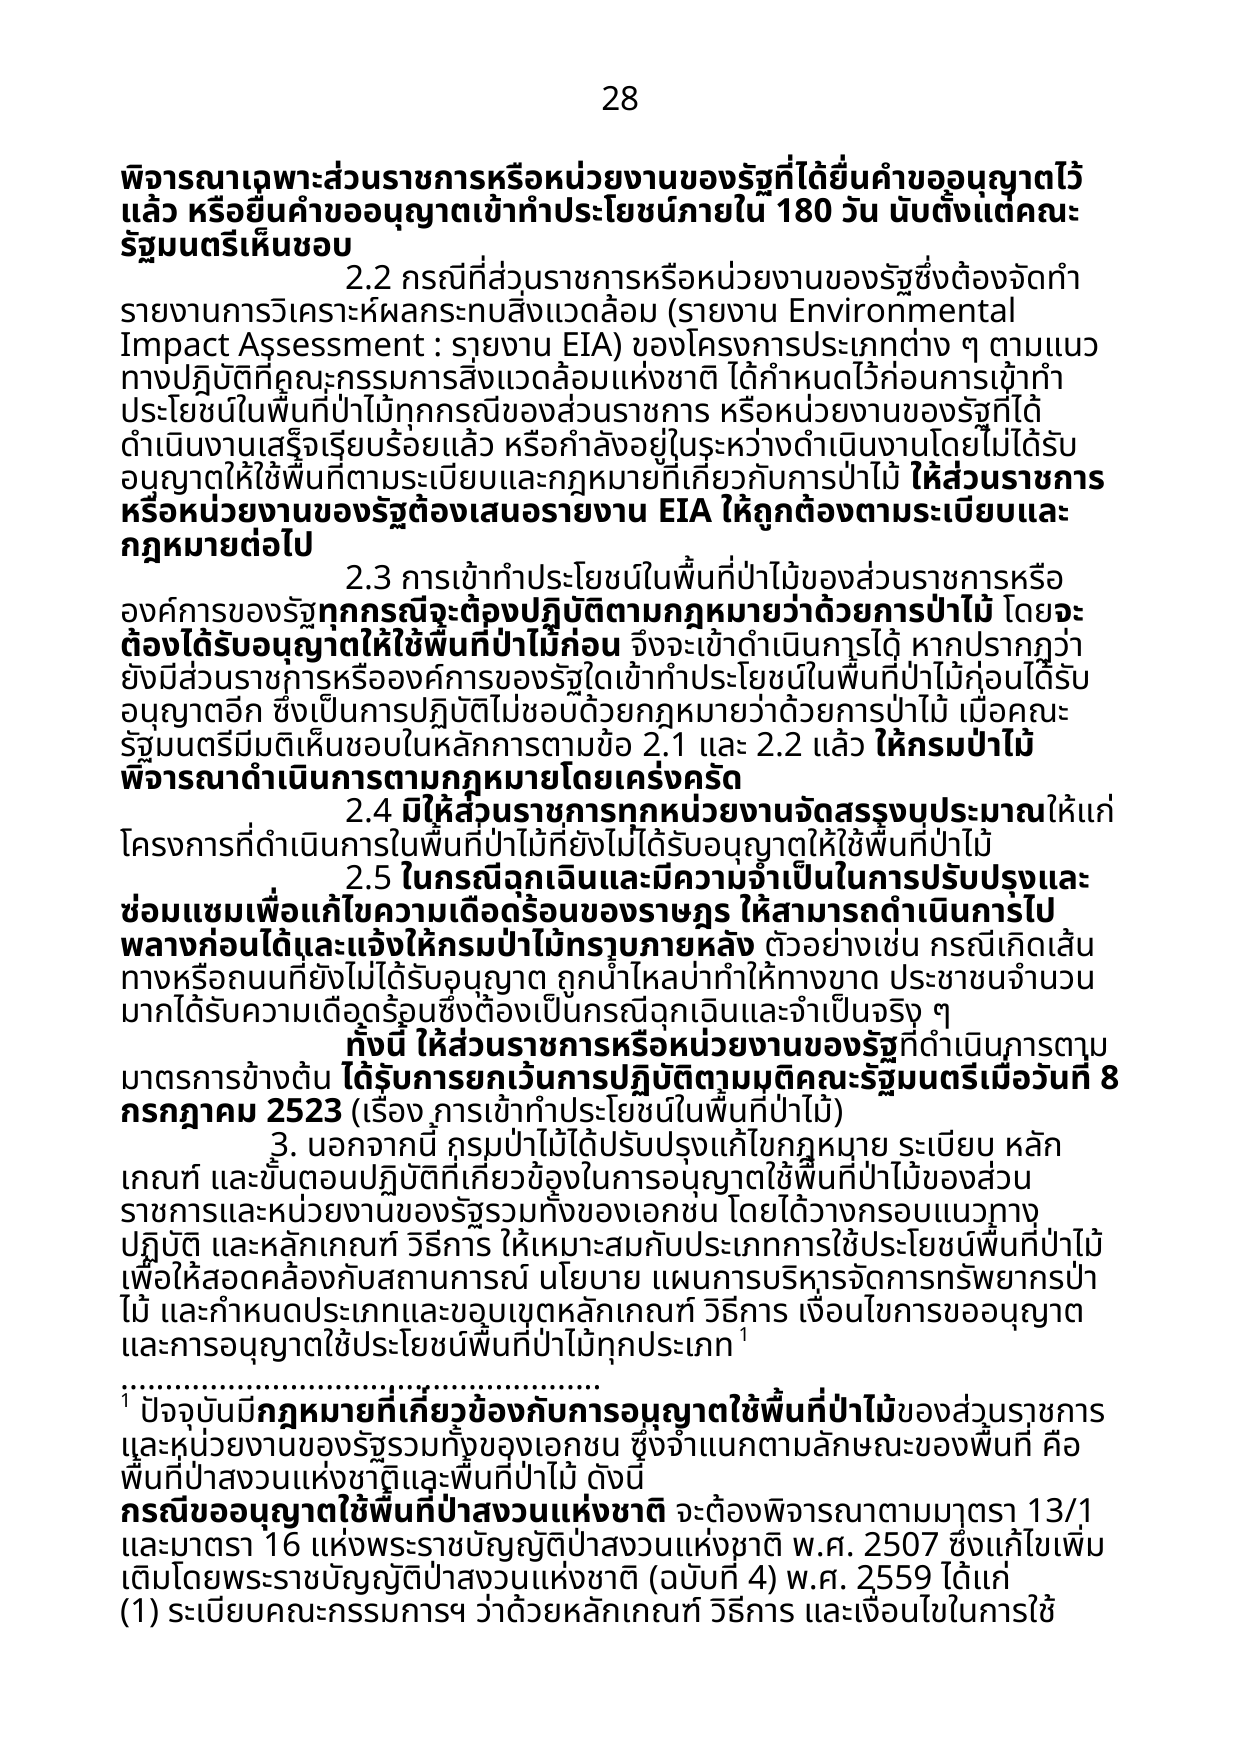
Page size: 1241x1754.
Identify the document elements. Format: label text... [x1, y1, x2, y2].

text 2.3 การเข้าทำประโยชน์ในพื้นที่ป่าไม้ของส่วนราชการหรือองค์การของรัฐทุกกรณีจะต้องปฏิบัติตามกฎหมายว่าด้วยการป่าไม้ โดยจะต้องได้รับอนุญาตให้ใช้พื้นที่ป่าไม้ก่อน จึงจะเข้าดำเนินการได้ หากปรากฏว่ายังมีส่วนราชการหรือองค์การของรัฐใดเข้าทำประโยชน์ในพื้นที่ป่าไม้ก่อนได้รับอนุญาตอีก ซึ่งเป็นการปฏิบัติไม่ชอบด้วยกฎหมายว่าด้วยการป่าไม้ เมื่อคณะรัฐมนตรีมีมติเห็นชอบในหลักการตามข้อ 2.1 และ 2.2 แล้ว ให้กรมป่าไม้พิจารณาดำเนินการตามกฎหมายโดยเคร่งครัด [120, 563, 1120, 796]
text ...................................................... [120, 1363, 1120, 1396]
text 2.4 มิให้ส่วนราชการทุกหน่วยงานจัดสรรงบประมาณให้แก่โครงการที่ดำเนินการในพื้นที่ป่าไม้ที่ยังไม่ได้รับอนุญาตให้ใช้พื้นที่ป่าไม้ [120, 796, 1120, 863]
text ทั้งนี้ ให้ส่วนราชการหรือหน่วยงานของรัฐที่ดำเนินการตามมาตรการข้างต้น ได้รับการยกเว้นการปฏิบัติตามมติคณะรัฐมนตรีเมื่อวันที่ 8 กรกฎาคม 2523 (เรื่อง การเข้าทำประโยชน์ในพื้นที่ป่าไม้) [120, 1029, 1120, 1129]
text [120, 1496, 1120, 1629]
text 1 ปัจจุบันมีกฎหมายที่เกี่ยวข้องกับการอนุญาตใช้พื้นที่ป่าไม้ของส่วนราชการและหน่วยงานของรัฐรวมทั้งของเอกชน ซึ่งจำแนกตามลักษณะของพื้นที่ คือ พื้นที่ป่าสงวนแห่งชาติและพื้นที่ป่าไม้ ดังนี้ [120, 1396, 1120, 1496]
text 2.2 กรณีที่ส่วนราชการหรือหน่วยงานของรัฐซึ่งต้องจัดทำรายงานการวิเคราะห์ผลกระทบสิ่งแวดล้อม (รายงาน Environmental Impact Assessment : รายงาน EIA) ของโครงการประเภทต่าง ๆ ตามแนวทางปฎิบัติที่คณะกรรมการสิ่งแวดล้อมแห่งชาติ ได้กำหนดไว้ก่อนการเข้าทำประโยชน์ในพื้นที่ป่าไม้ทุกกรณีของส่วนราชการ หรือหน่วยงานของรัฐที่ได้ดำเนินงานเสร็จเรียบร้อยแล้ว หรือกำลังอยู่ในระหว่างดำเนินงานโดยไม่ได้รับอนุญาตให้ใช้พื้นที่ตามระเบียบและกฎหมายที่เกี่ยวกับการป่าไม้ ให้ส่วนราชการหรือหน่วยงานของรัฐต้องเสนอรายงาน EIA ให้ถูกต้องตามระเบียบและกฎหมายต่อไป [120, 263, 1120, 563]
text 2.5 ในกรณีฉุกเฉินและมีความจำเป็นในการปรับปรุงและซ่อมแซมเพื่อแก้ไขความเดือดร้อนของราษฎร ให้สามารถดำเนินการไปพลางก่อนได้และแจ้งให้กรมป่าไม้ทราบภายหลัง ตัวอย่างเช่น กรณีเกิดเส้นทางหรือถนนที่ยังไม่ได้รับอนุญาต ถูกน้ำไหลบ่าทำให้ทางขาด ประชาชนจำนวนมากได้รับความเดือดร้อนซึ่งต้องเป็นกรณีฉุกเฉินและจำเป็นจริง ๆ [120, 863, 1120, 1029]
text 3. นอกจากนี้ กรมป่าไม้ได้ปรับปรุงแก้ไขกฎหมาย ระเบียบ หลักเกณฑ์ และขั้นตอนปฏิบัติที่เกี่ยวข้องในการอนุญาตใช้พื้นที่ป่าไม้ของส่วนราชการและหน่วยงานของรัฐรวมทั้งของเอกชน โดยได้วางกรอบแนวทางปฏิบัติ และหลักเกณฑ์ วิธีการ ให้เหมาะสมกับประเภทการใช้ประโยชน์พื้นที่ป่าไม้เพื่อให้สอดคล้องกับสถานการณ์ นโยบาย แผนการบริหารจัดการทรัพยากรป่าไม้ และกำหนดประเภทและขอบเขตหลักเกณฑ์ วิธีการ เงื่อนไขการขออนุญาต และการอนุญาตใช้ประโยชน์พื้นที่ป่าไม้ทุกประเภท1 [120, 1129, 1120, 1363]
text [120, 163, 1120, 263]
